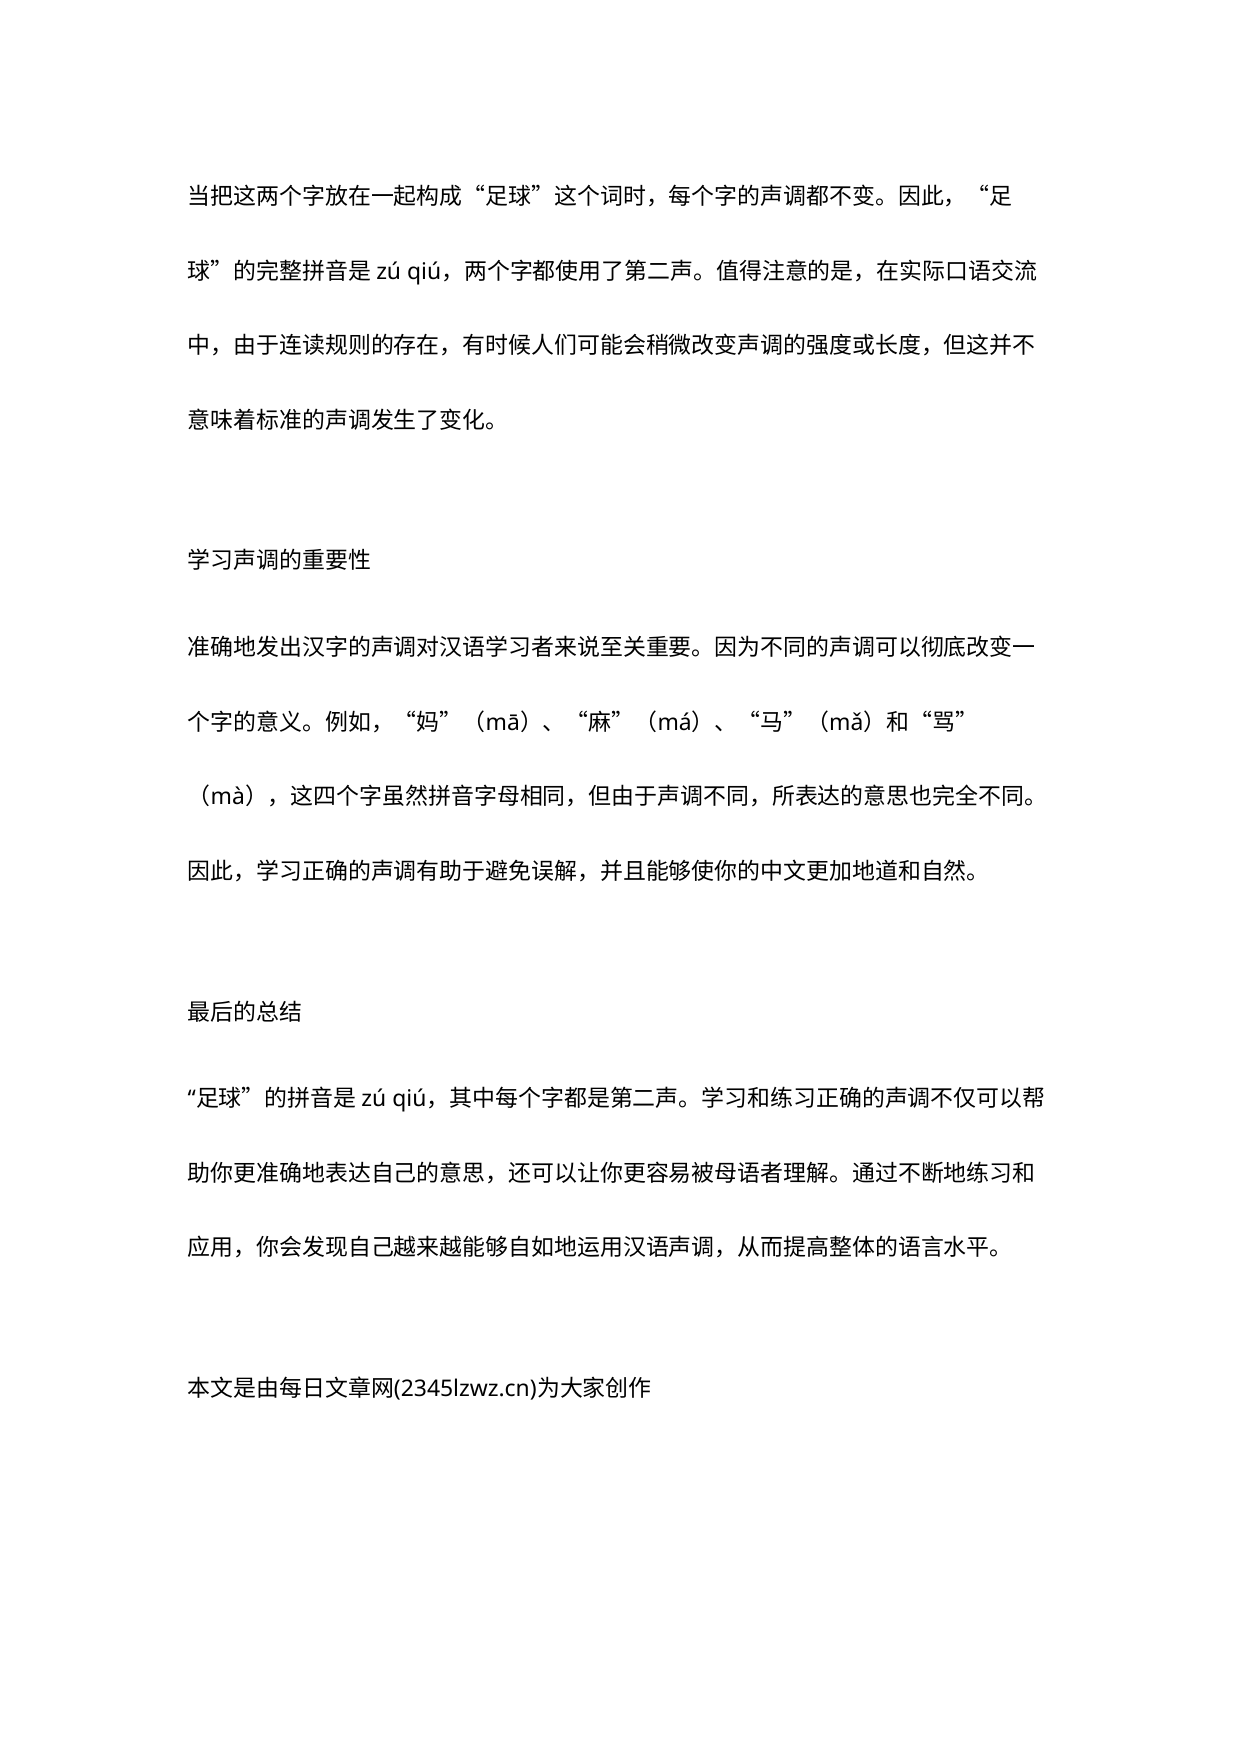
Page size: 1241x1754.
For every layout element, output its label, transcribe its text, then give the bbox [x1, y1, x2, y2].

text 学习声调的重要性 [187, 526, 1053, 591]
text 最后的总结 [187, 977, 1053, 1042]
text 本文是由每日文章网(2345lzwz.cn)为大家创作 [187, 1354, 1053, 1419]
text “足球”的拼音是 zú qiú，其中每个字都是第二声。学习和练习正确的声调不仅可以帮助你更准确地表达自己的意思，还可以让你更容易被母语者理解。通过不断地练习和应用，你会发现自己越来越能够自如地运用汉语声调，从而提高整体的语言水平。 [187, 1064, 1053, 1278]
text 准确地发出汉字的声调对汉语学习者来说至关重要。因为不同的声调可以彻底改变一个字的意义。例如，“妈”（mā）、“麻”（má）、“马”（mǎ）和“骂”（mà），这四个字虽然拼音字母相同，但由于声调不同，所表达的意思也完全不同。因此，学习正确的声调有助于避免误解，并且能够使你的中文更加地道和自然。 [187, 613, 1053, 902]
text 当把这两个字放在一起构成“足球”这个词时，每个字的声调都不变。因此，“足球”的完整拼音是 zú qiú，两个字都使用了第二声。值得注意的是，在实际口语交流中，由于连读规则的存在，有时候人们可能会稍微改变声调的强度或长度，但这并不意味着标准的声调发生了变化。 [187, 162, 1053, 451]
